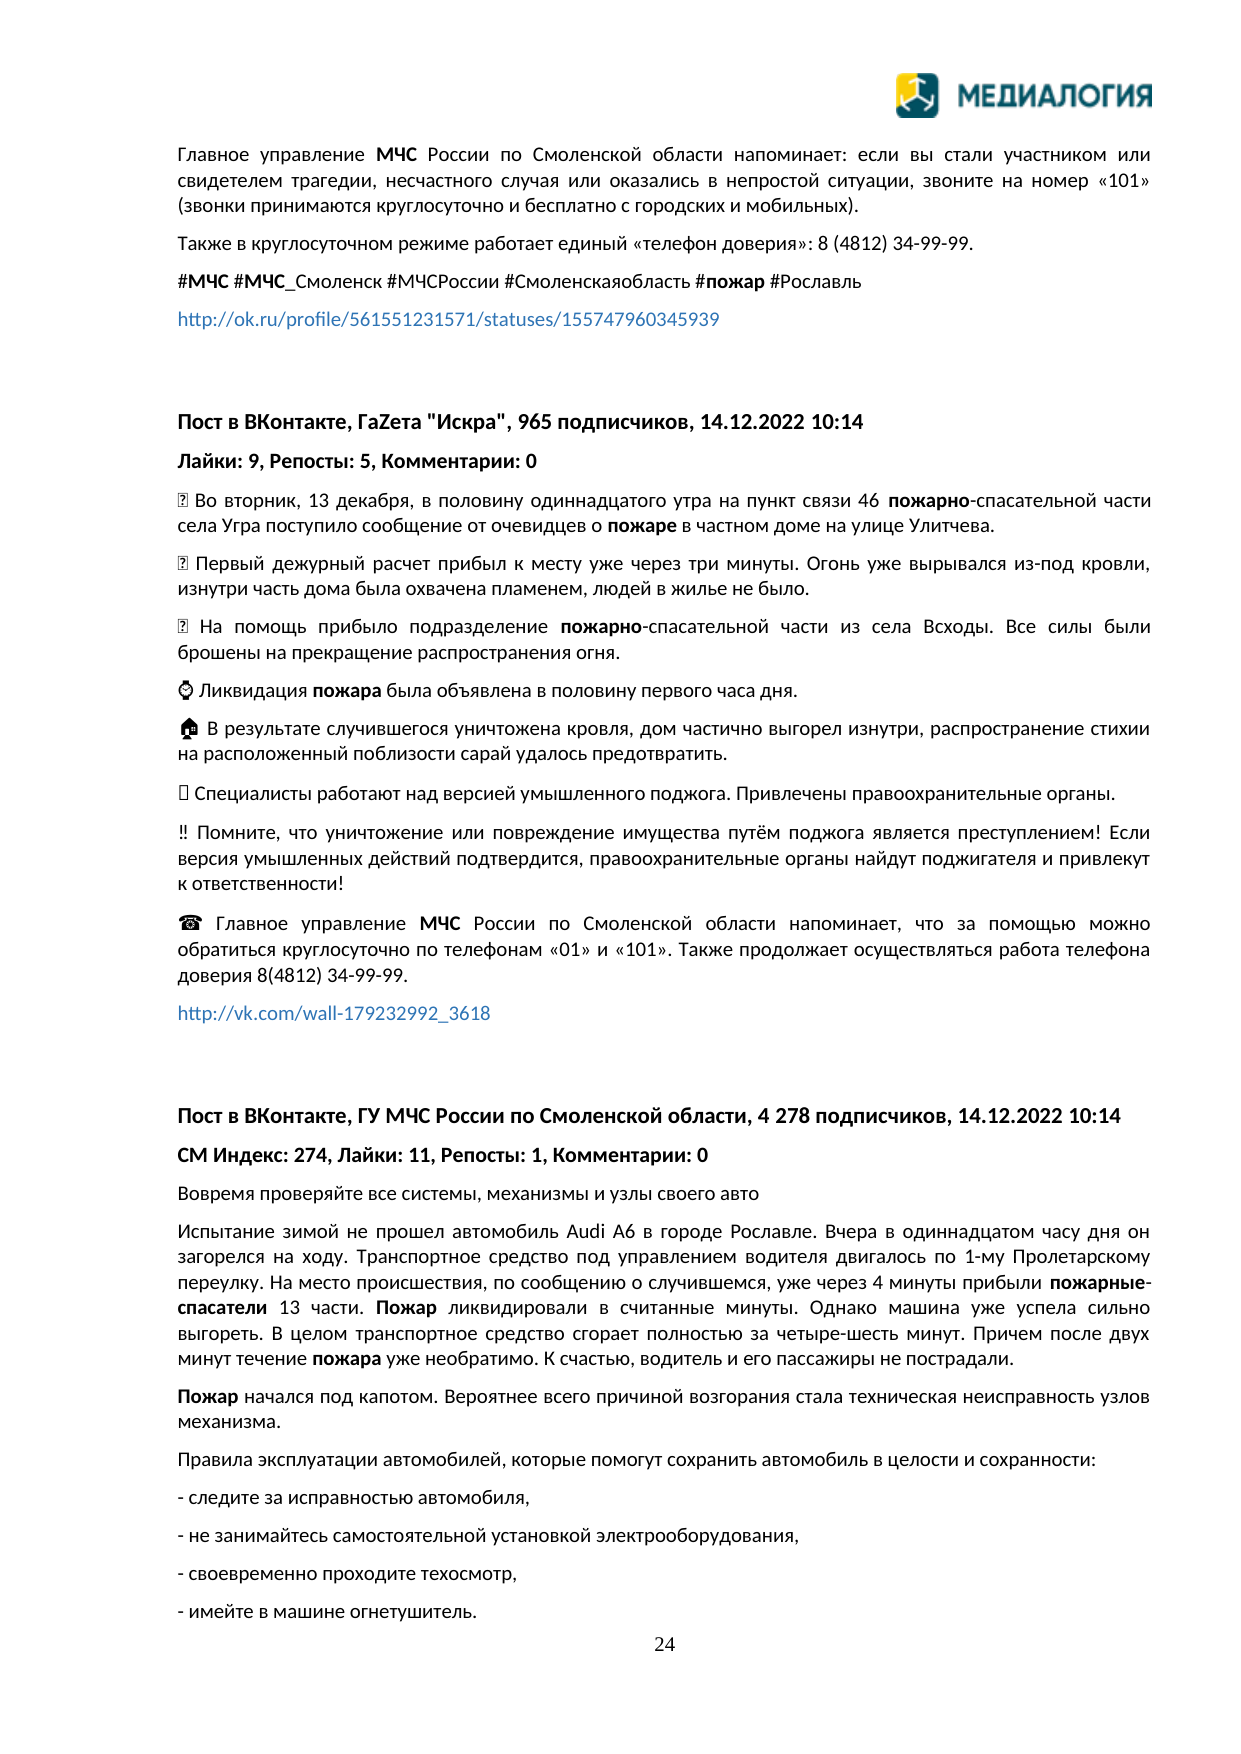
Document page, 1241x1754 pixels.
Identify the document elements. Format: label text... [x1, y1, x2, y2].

text Вовремя проверяйте все системы, механизмы и узлы своего авто [177, 1180, 1152, 1206]
text - не занимайтесь самостоятельной установкой электрооборудования, [177, 1522, 1152, 1548]
text - имейте в машине огнетушитель. [177, 1598, 1152, 1624]
text - следите за исправностью автомобиля, [177, 1484, 1152, 1510]
text ✅ Специалисты работают над версией умышленного поджога. Привлечены правоохранительные органы. [177, 778, 1152, 807]
text Пост в ВКонтакте, ГУ МЧС России по Смоленской области, 4 278 подписчиков, 14.12.2022 10:14 [177, 1101, 1152, 1129]
text Пост в ВКонтакте, ГаZета "Искра", 965 подписчиков, 14.12.2022 10:14 [177, 407, 1152, 435]
text http://vk.com/wall-179232992_3618 [177, 1000, 1152, 1025]
text 🚒 Первый дежурный расчет прибыл к месту уже через три минуты. Огонь уже вырывался из-под кровли, изнутри часть дома была охвачена пламенем, людей в жилье не было. [177, 550, 1152, 601]
text 🔥 Во вторник, 13 декабря, в половину одиннадцатого утра на пункт связи 46 пожарно-спасательной части села Угра поступило сообщение от очевидцев о пожаре в частном доме на улице Улитчева. [177, 487, 1152, 538]
text СМ Индекс: 274, Лайки: 11, Репосты: 1, Комментарии: 0 [177, 1141, 1152, 1168]
text Главное управление МЧС России по Смоленской области напоминает: если вы стали участником или свидетелем трагедии, несчастного случая или оказались в непростой ситуации, звоните на номер «101» (звонки принимаются круглосуточно и бесплатно с городских и мобильных). [177, 142, 1152, 218]
text Лайки: 9, Репосты: 5, Комментарии: 0 [177, 448, 1152, 474]
text Правила эксплуатации автомобилей, которые помогут сохранить автомобиль в целости и сохранности: [177, 1447, 1152, 1472]
text ⌚ Ликвидация пожара была объявлена в половину первого часа дня. [177, 677, 1152, 703]
text #МЧС #МЧС_Смоленск #МЧСРоссии #Смоленскаяобласть #пожар #Рославль [177, 268, 1152, 294]
text Пожар начался под капотом. Вероятнее всего причиной возгорания стала техническая неисправность узлов механизма. [177, 1383, 1152, 1434]
text 👷 На помощь прибыло подразделение пожарно-спасательной части из села Всходы. Все силы были брошены на прекращение распространения огня. [177, 613, 1152, 664]
text ‼ Помните, что уничтожение или повреждение имущества путём поджога является преступлением! Если версия умышленных действий подтвердится, правоохранительные органы найдут поджигателя и привлекут к ответственности! [177, 819, 1152, 896]
text - своевременно проходите техосмотр, [177, 1560, 1152, 1586]
text 🏠 В результате случившегося уничтожена кровля, дом частично выгорел изнутри, распространение стихии на расположенный поблизости сарай удалось предотвратить. [177, 715, 1152, 766]
text http://ok.ru/profile/561551231571/statuses/155747960345939 [177, 306, 1152, 332]
text ☎ Главное управление МЧС России по Смоленской области напоминает, что за помощью можно обратиться круглосуточно по телефонам «01» и «101». Также продолжает осуществляться работа телефона доверия 8(4812) 34-99-99. [177, 908, 1152, 987]
text Также в круглосуточном режиме работает единый «телефон доверия»: 8 (4812) 34-99-99. [177, 230, 1152, 256]
text Испытание зимой не прошел автомобиль Audi A6 в городе Рославле. Вчера в одиннадцатом часу дня он загорелся на ходу. Транспортное средство под управлением водителя двигалось по 1-му Пролетарскому переулку. На место происшествия, по сообщению о случившемся, уже через 4 минуты прибыли пожарные-спасатели 13 части. Пожар ликвидировали в считанные минуты. Однако машина уже успела сильно выгореть. В целом транспортное средство сгорает полностью за четыре-шесть минут. Причем после двух минут течение пожара уже необратимо. К счастью, водитель и его пассажиры не пострадали. [177, 1218, 1152, 1371]
picture [896, 73, 1152, 118]
